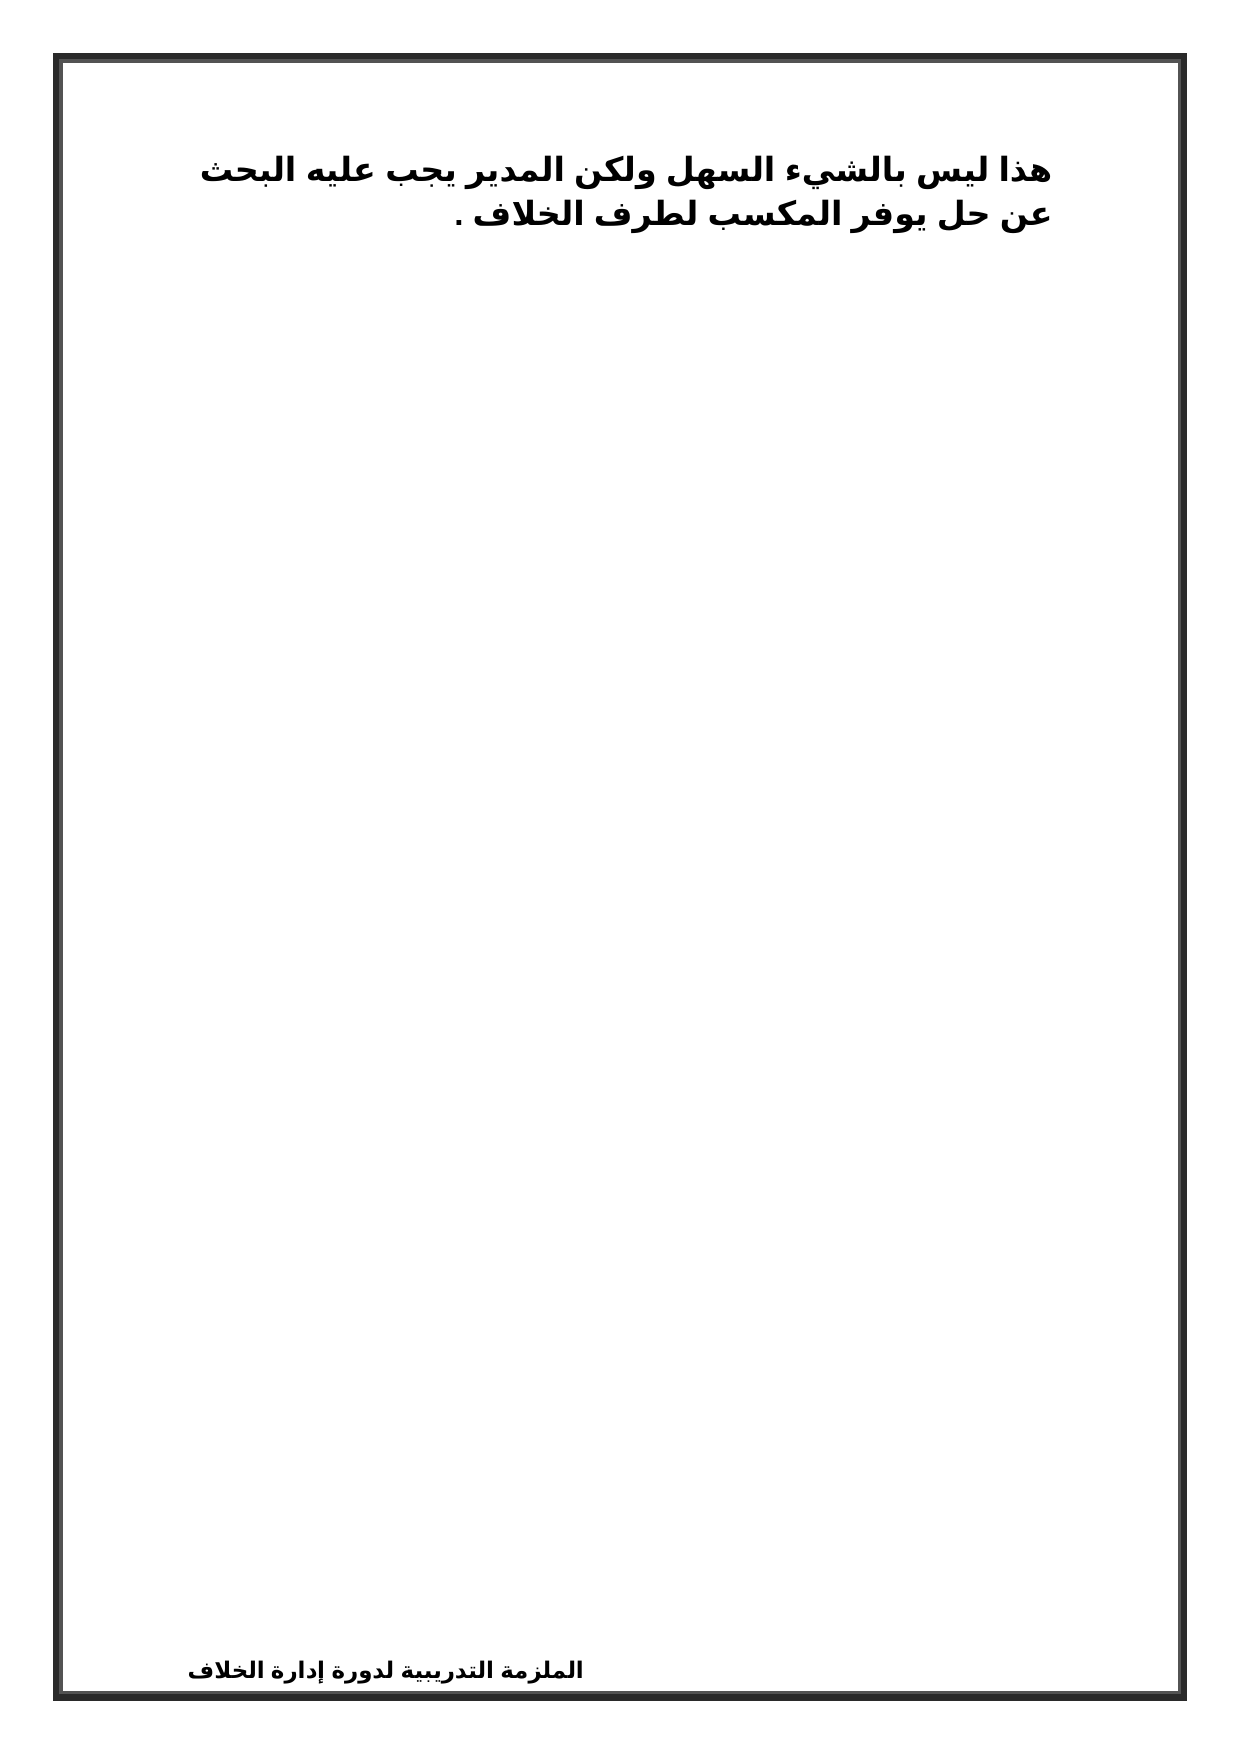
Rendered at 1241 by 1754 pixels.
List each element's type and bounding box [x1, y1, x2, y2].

text [187, 150, 1053, 233]
